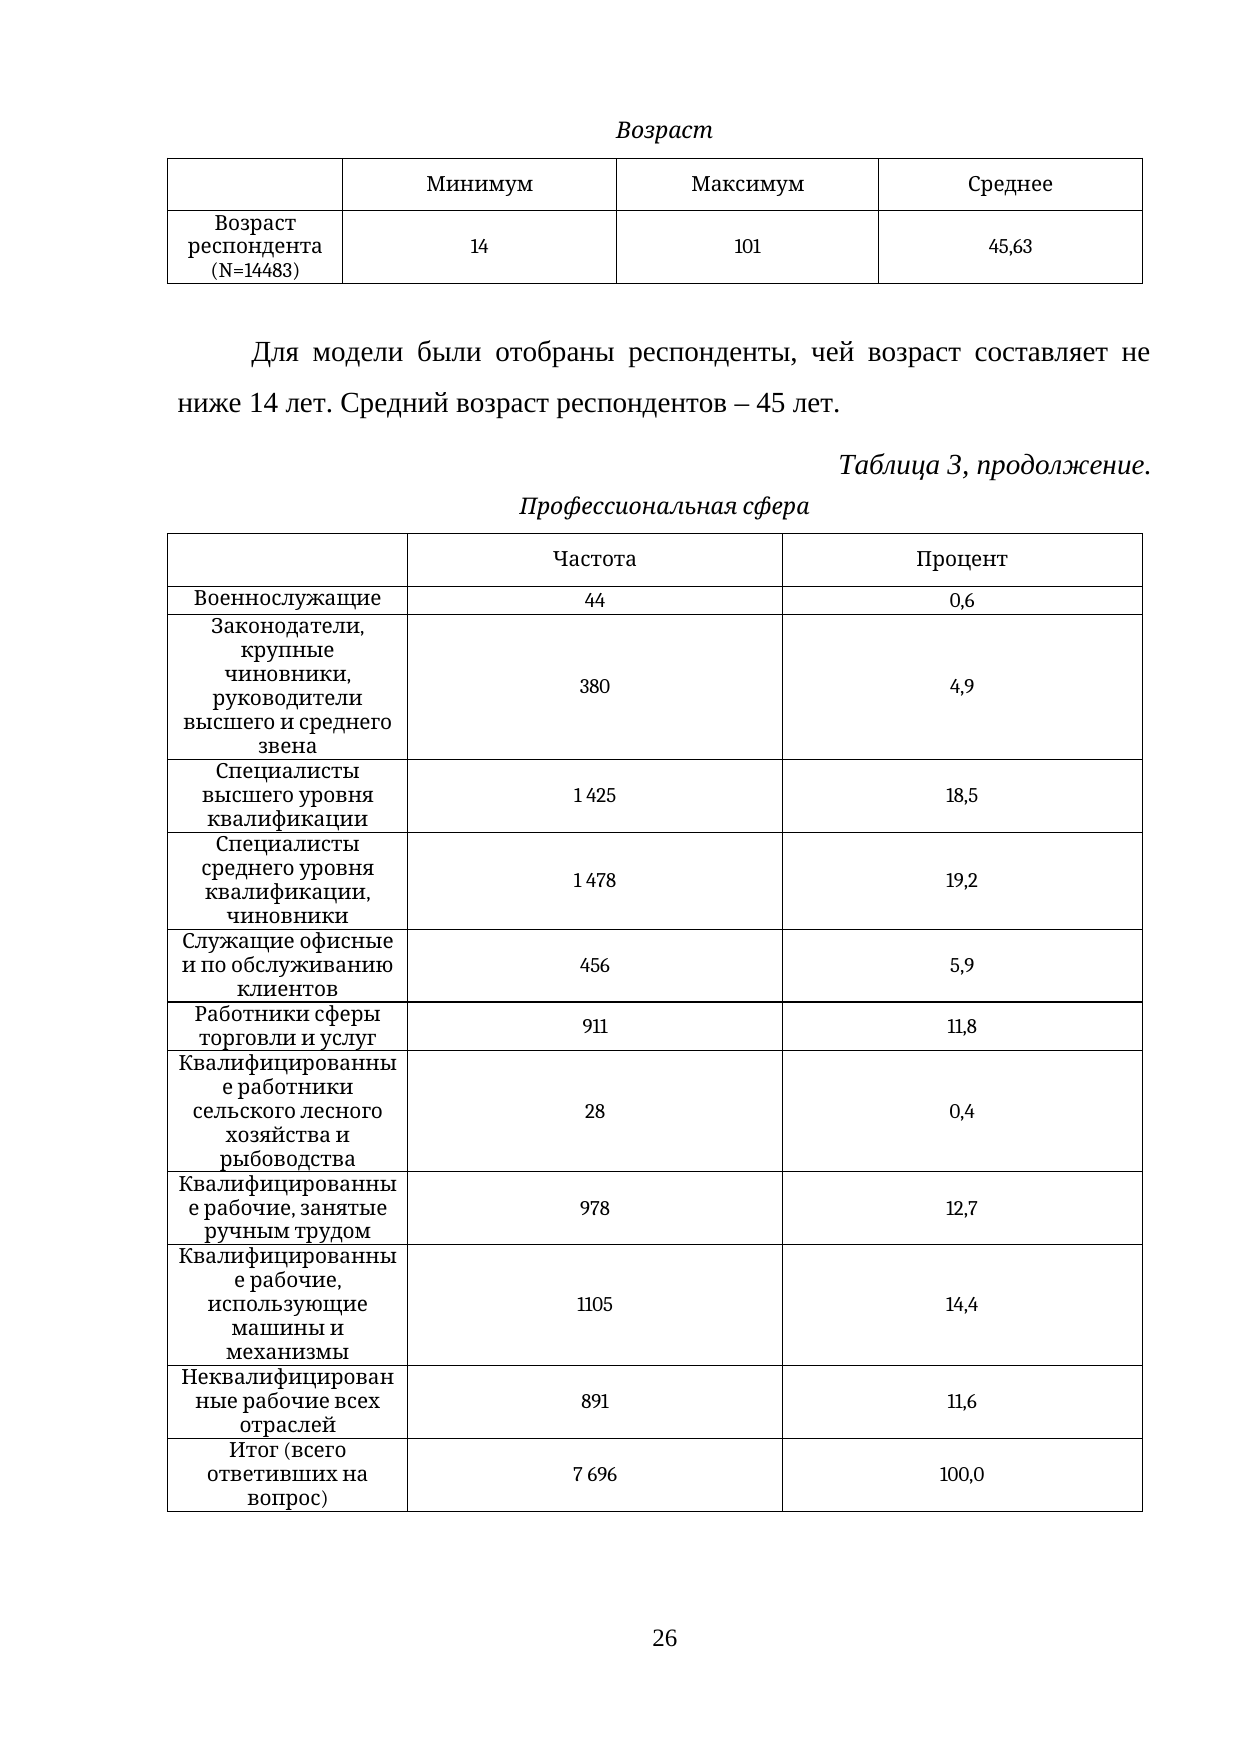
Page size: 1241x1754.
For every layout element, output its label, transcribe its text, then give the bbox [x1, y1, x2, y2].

table_header Частота [408, 534, 782, 586]
table_cell Специалисты высшего уровня квалификации [168, 760, 407, 832]
table_header Процент [783, 534, 1142, 586]
table_cell Квалифицированные работники сельского лесного хозяйства и рыбоводства [168, 1051, 407, 1171]
table_header Максимум [617, 159, 878, 210]
table_cell 28 [408, 1051, 782, 1171]
table_header Среднее [879, 159, 1142, 210]
table_cell 5,9 [783, 930, 1142, 1001]
table_cell Специалисты среднего уровня квалификации, чиновники [168, 833, 407, 928]
table_cell 0,6 [783, 587, 1142, 614]
table_cell 11,8 [783, 1003, 1142, 1050]
table_cell 44 [408, 587, 782, 614]
text Возраст [177, 118, 1152, 144]
table_header [168, 159, 342, 210]
table_cell 45,63 [879, 211, 1142, 283]
table_cell Итог (всего ответивших на вопрос) [168, 1439, 407, 1511]
table_cell 380 [408, 615, 782, 759]
table_cell 4,9 [783, 615, 1142, 759]
table_cell 978 [408, 1172, 782, 1244]
table_cell Возраст респондента (N=14483) [168, 211, 342, 283]
table_cell 0,4 [783, 1051, 1142, 1171]
table_cell 19,2 [783, 833, 1142, 928]
table_cell Квалифицированные рабочие, занятые ручным трудом [168, 1172, 407, 1244]
table_cell 100,0 [783, 1439, 1142, 1511]
table_cell 12,7 [783, 1172, 1142, 1244]
text Профессиональная сфера [177, 493, 1152, 520]
table_cell Работники сферы торговли и услуг [168, 1003, 407, 1050]
table_cell Служащие офисные и по обслуживанию клиентов [168, 930, 407, 1001]
text Для модели были отобраны респонденты, чей возраст составляет не ниже 14 лет. Средний возраст респондентов – 45 лет. [177, 334, 1152, 418]
table_cell 18,5 [783, 760, 1142, 832]
table_cell Квалифицированные рабочие, использующие машины и механизмы [168, 1245, 407, 1365]
table_cell 891 [408, 1366, 782, 1438]
table_cell 14,4 [783, 1245, 1142, 1365]
table_cell 911 [408, 1003, 782, 1050]
table_cell 101 [617, 211, 878, 283]
table_cell 11,6 [783, 1366, 1142, 1438]
table_cell Законодатели, крупные чиновники, руководители высшего и среднего звена [168, 615, 407, 759]
table_header Минимум [343, 159, 616, 210]
table_cell 456 [408, 930, 782, 1001]
text Таблица 3, продолжение. [177, 447, 1152, 481]
table_header [168, 534, 407, 586]
table_cell 1 478 [408, 833, 782, 928]
table_cell Неквалифицированные рабочие всех отраслей [168, 1366, 407, 1438]
table_cell 1105 [408, 1245, 782, 1365]
table_cell 14 [343, 211, 616, 283]
table_cell 1 425 [408, 760, 782, 832]
table_cell Военнослужащие [168, 587, 407, 614]
table_cell 7 696 [408, 1439, 782, 1511]
